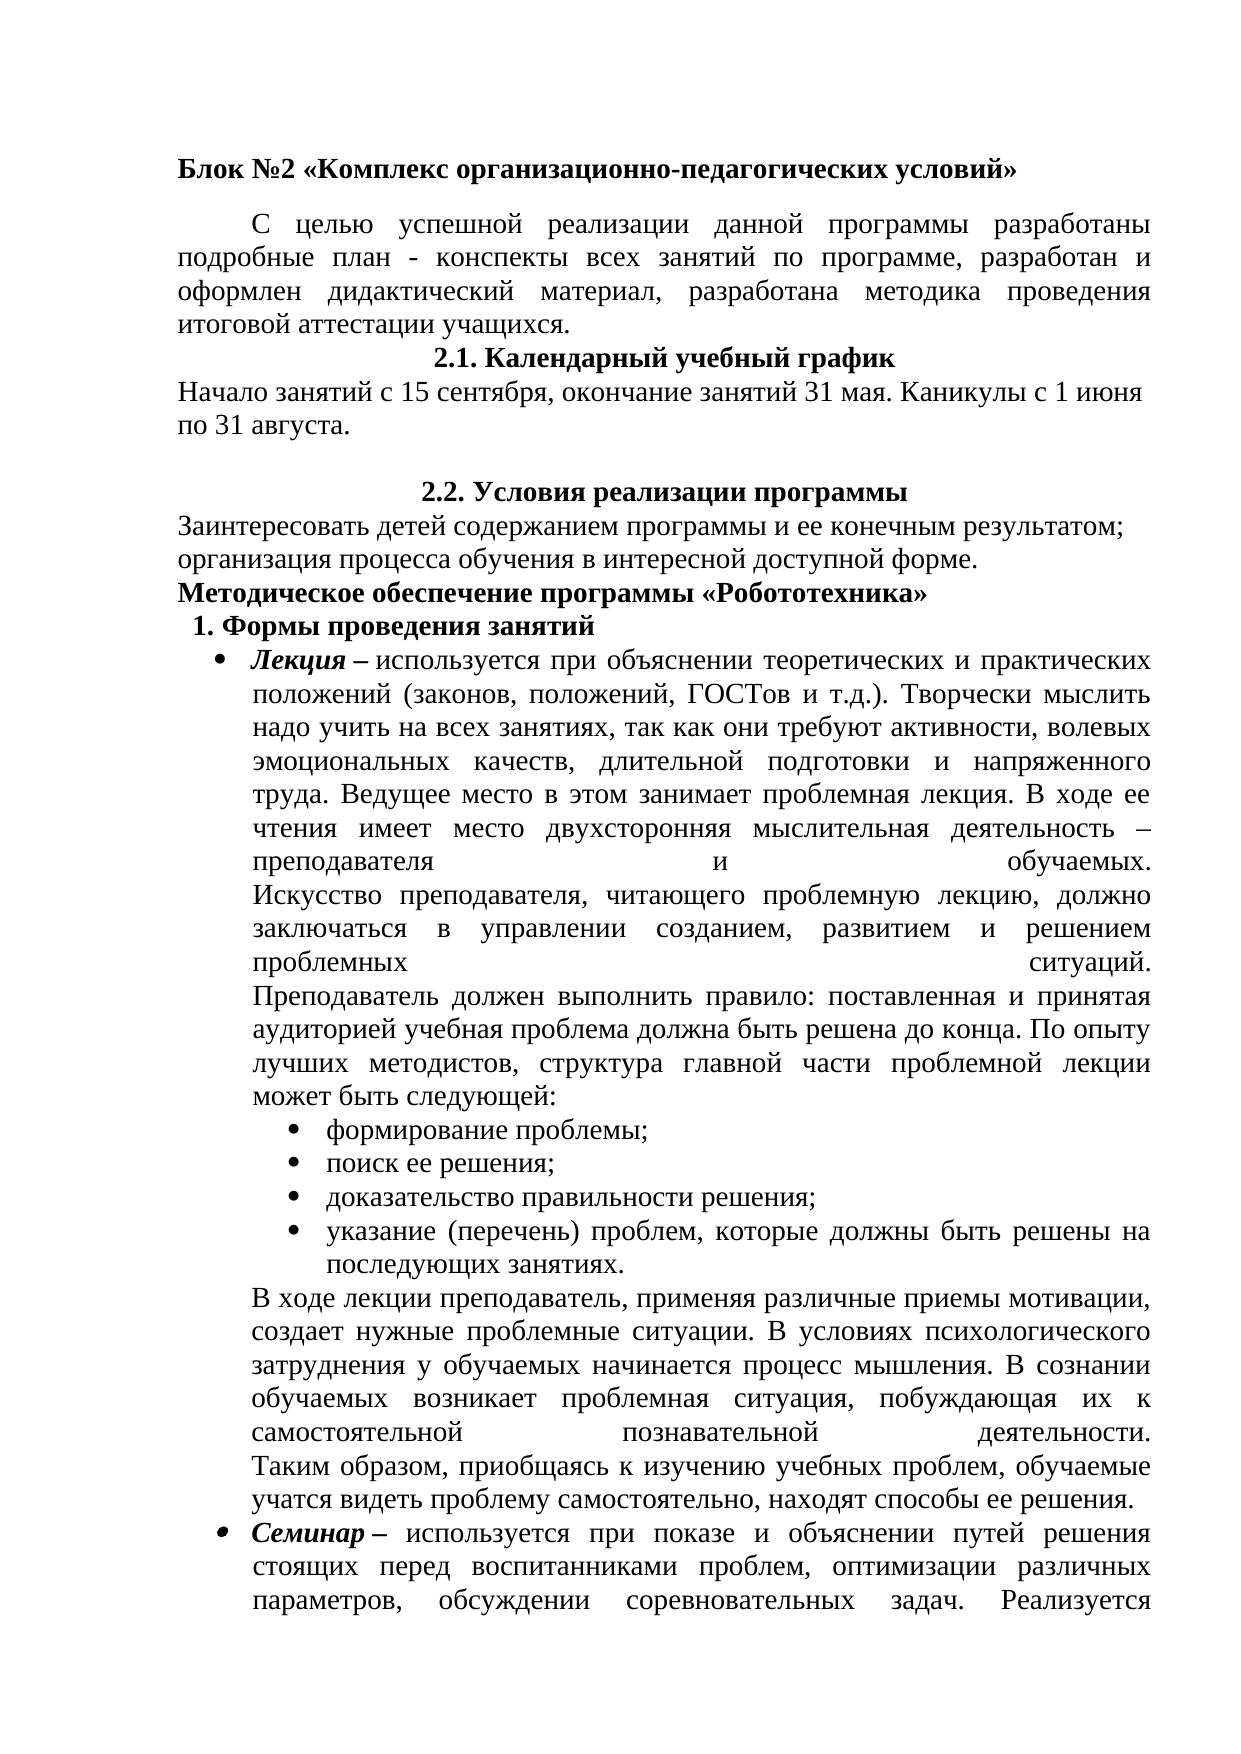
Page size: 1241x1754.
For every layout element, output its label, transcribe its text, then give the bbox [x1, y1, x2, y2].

text В ходе лекции преподаватель, применяя различные приемы мотивации, создает нужные проблемные ситуации. В условиях психологического затруднения у обучаемых начинается процесс мышления. В сознании обучаемых возникает проблемная ситуация, побуждающая их к самостоятельной познавательной деятельности. Таким образом, приобщаясь к изучению учебных проблем, обучаемые учатся видеть проблему самостоятельно, находят способы ее решения. [251, 1280, 1152, 1515]
list поиск ее решения; [288, 1145, 1152, 1179]
text Заинтересовать детей содержанием программы и ее конечным результатом; [177, 508, 1152, 541]
text организация процесса обучения в интересной доступной форме. [177, 541, 1152, 575]
list формирование проблемы; [288, 1112, 1152, 1145]
list доказательство правильности решения; [288, 1179, 1152, 1213]
list Формы проведения занятий [192, 608, 1152, 642]
text Начало занятий с 15 сентября, окончание занятий 31 мая. Каникулы с 1 июня по 31 августа. [177, 374, 1152, 441]
list Лекция – используется при объяснении теоретических и практических положений (законов, положений, ГОСТов и т.д.). Творчески мыслить надо учить на всех занятиях, так как они требуют активности, волевых эмоциональных качеств, длительной подготовки и напряженного труда. Ведущее место в этом занимает проблемная лекция. В ходе ее чтения имеет место двухсторонняя мыслительная деятельность – преподавателя и обучаемых. Искусство преподавателя, читающего проблемную лекцию, должно заключаться в управлении созданием, развитием и решением проблемных ситуаций. Преподаватель должен выполнить правило: поставленная и принятая аудиторией учебная проблема должна быть решена до конца. По опыту лучших методистов, структура главной части проблемной лекции может быть следующей: [215, 642, 1152, 1112]
text Блок №2 «Комплекс организационно-педагогических условий» [177, 152, 1152, 185]
text С целью успешной реализации данной программы разработаны подробные план - конспекты всех занятий по программе, разработан и оформлен дидактический материал, разработана методика проведения итоговой аттестации учащихся. [177, 206, 1152, 340]
text Методическое обеспечение программы «Робототехника» [177, 575, 1152, 608]
text 2.2. Условия реализации программы [177, 474, 1152, 508]
list указание (перечень) проблем, которые должны быть решены на последующих занятиях. [288, 1213, 1152, 1280]
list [215, 1515, 1152, 1615]
text 2.1. Календарный учебный график [177, 340, 1152, 374]
